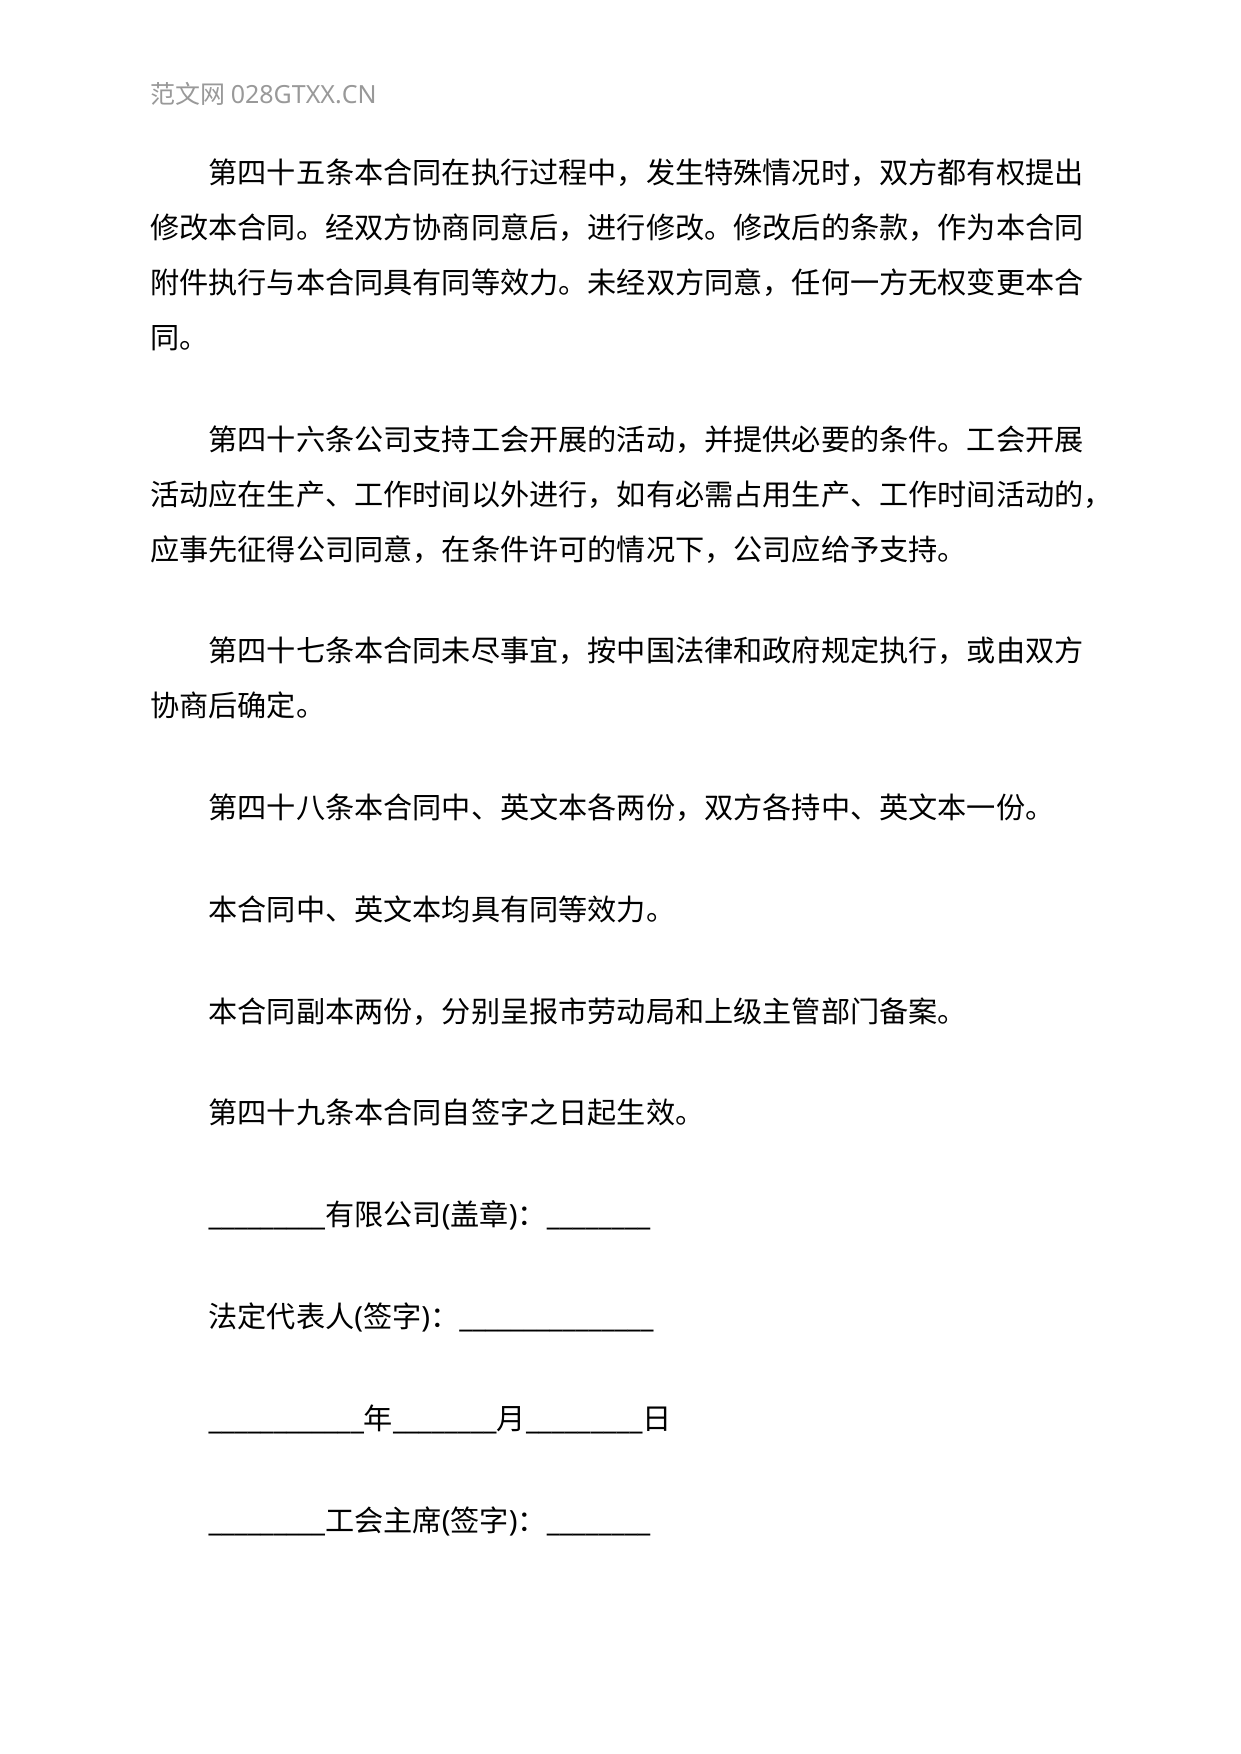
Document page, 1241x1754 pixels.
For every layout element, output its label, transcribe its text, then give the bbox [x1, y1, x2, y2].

text 法定代表人(签字)：_______________ [150, 1294, 1090, 1336]
text 第四十七条本合同未尽事宜，按中国法律和政府规定执行，或由双方协商后确定。 [150, 628, 1090, 725]
text _________工会主席(签字)：________ [150, 1498, 1090, 1540]
text 第四十八条本合同中、英文本各两份，双方各持中、英文本一份。 [150, 785, 1090, 827]
text 第四十五条本合同在执行过程中，发生特殊情况时，双方都有权提出修改本合同。经双方协商同意后，进行修改。修改后的条款，作为本合同附件执行与本合同具有同等效力。未经双方同意，任何一方无权变更本合同。 [150, 150, 1090, 357]
text 本合同中、英文本均具有同等效力。 [150, 886, 1090, 929]
text _________有限公司(盖章)：________ [150, 1192, 1090, 1234]
text 第四十九条本合同自签字之日起生效。 [150, 1090, 1090, 1132]
text ____________年________月_________日 [150, 1396, 1090, 1438]
text 第四十六条公司支持工会开展的活动，并提供必要的条件。工会开展活动应在生产、工作时间以外进行，如有必需占用生产、工作时间活动的，应事先征得公司同意，在条件许可的情况下，公司应给予支持。 [150, 416, 1090, 568]
text 本合同副本两份，分别呈报市劳动局和上级主管部门备案。 [150, 988, 1090, 1031]
